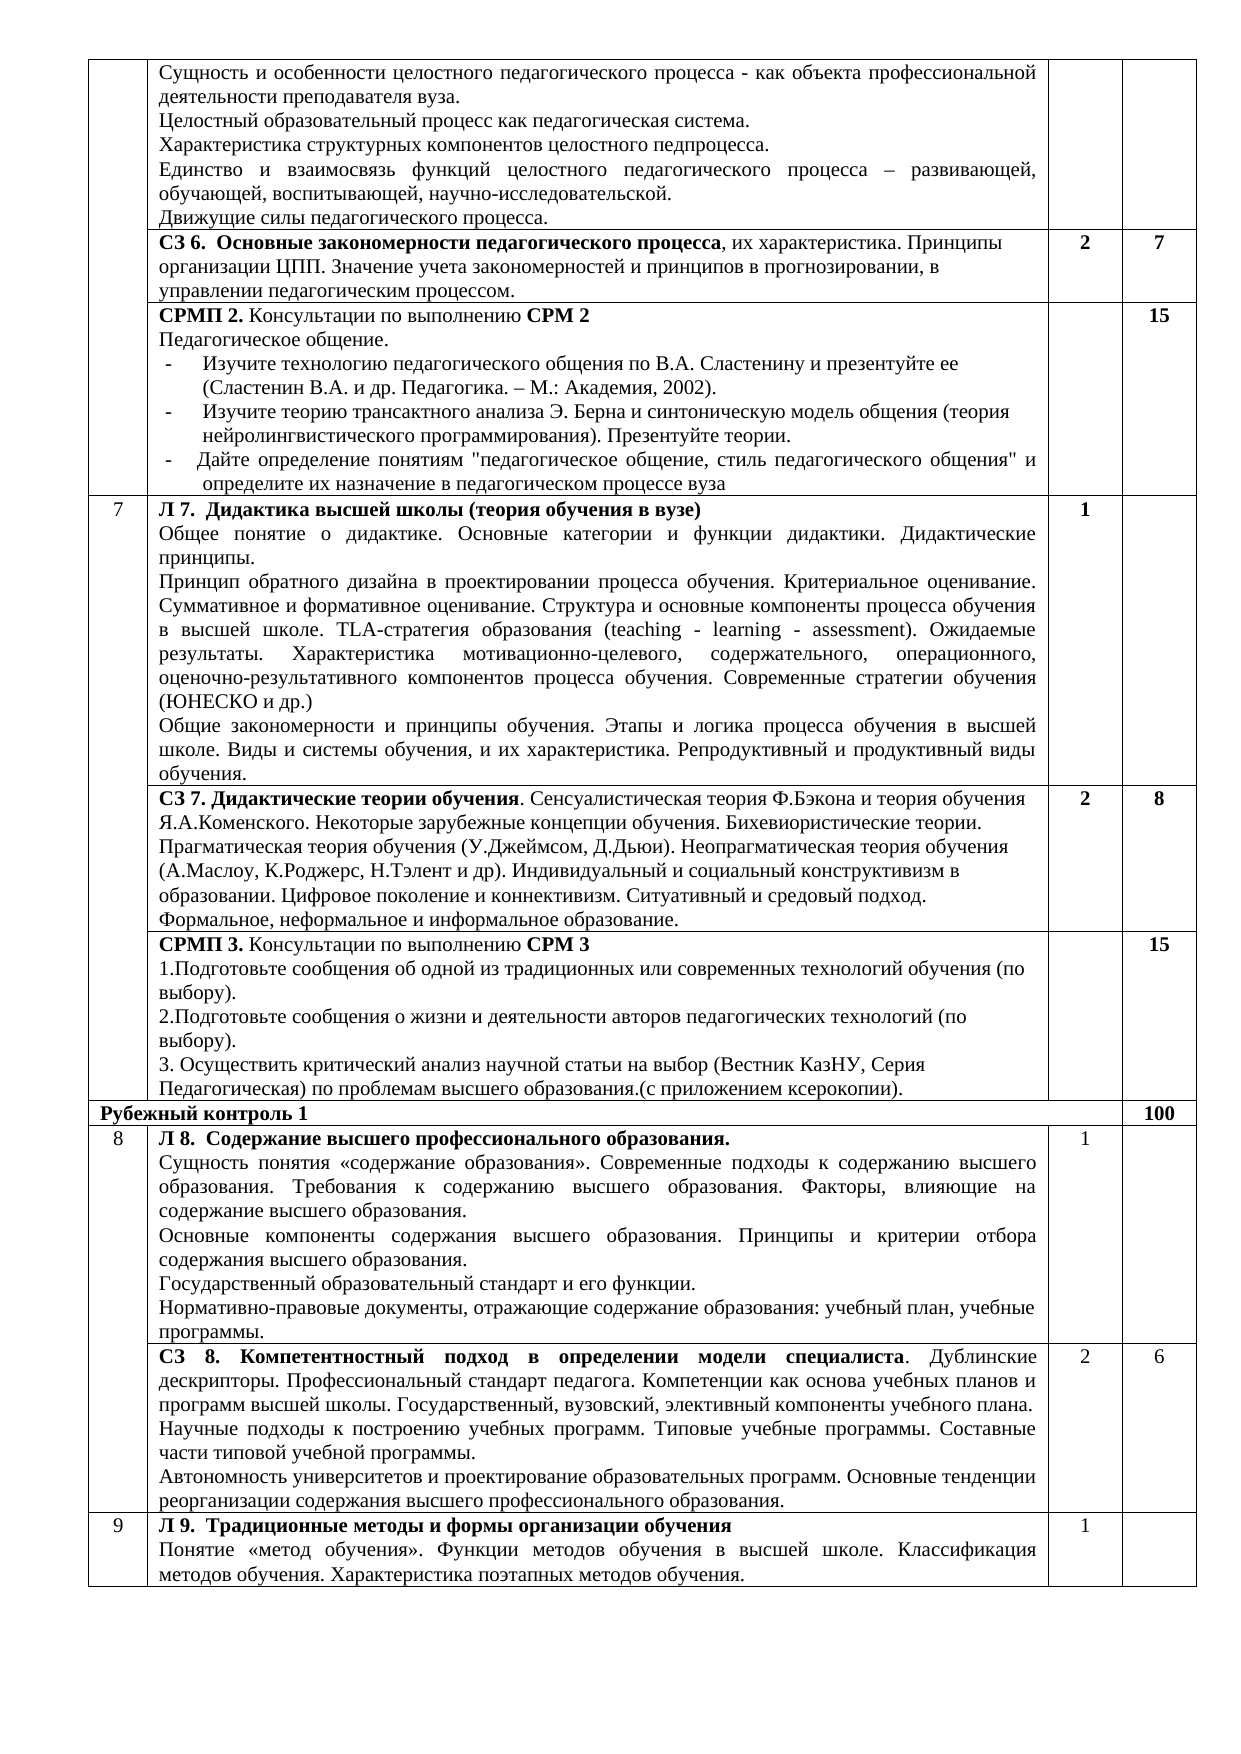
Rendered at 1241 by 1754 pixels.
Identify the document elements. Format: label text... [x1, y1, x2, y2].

table_cell 1 [1049, 60, 1122, 229]
table_cell СЗ 7. Дидактические теории обучения. Сенсуалистическая теория Ф.Бэкона и теория обучения Я.А.Коменского. Некоторые зарубежные концепции обучения. Бихевиористические теории. Прагматическая теория обучения (У.Джеймсом, Д.Дьюи). Неопрагматическая теория обучения (А.Маслоу, К.Роджерс, Н.Тэлент и др). Индивидуальный и социальный конструктивизм в образовании. Цифровое поколение и коннективизм. Ситуативный и средовый подход. Формальное, неформальное и информальное образование. [148, 786, 1048, 931]
table_cell 2 [1049, 1344, 1122, 1512]
table_cell 15 [1123, 303, 1196, 495]
table_cell 2 [1049, 786, 1122, 931]
table_cell [1123, 1126, 1196, 1343]
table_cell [148, 1513, 1048, 1586]
table_cell [1123, 1513, 1196, 1586]
table_cell 15 [1123, 932, 1196, 1100]
table_cell 2 [1049, 230, 1122, 302]
table_cell 7 [1123, 230, 1196, 302]
table_cell 6 [1123, 1344, 1196, 1512]
table_cell Л 7. Дидактика высшей школы (теория обучения в вузе) Общее понятие о дидактике. Основные категории и функции дидактики. Дидактические принципы. Принцип обратного дизайна в проектировании процесса обучения. Критериальное оценивание. Суммативное и формативное оценивание. Структура и основные компоненты процесса обучения в высшей школе. ТLA-стратегия образования (teaching - learning - assessment). Ожидаемые результаты. Характеристика мотивационно-целевого, содержательного, операционного, оценочно-результативного компонентов процесса обучения. Современные стратегии обучения (ЮНЕСКО и др.) Общие закономерности и принципы обучения. Этапы и логика процесса обучения в высшей школе. Виды и системы обучения, и их характеристика. Репродуктивный и продуктивный виды обучения. [148, 496, 1048, 785]
table_cell [1049, 932, 1122, 1100]
table_cell 8 [1123, 786, 1196, 931]
table_cell 100 [1123, 1101, 1196, 1125]
table_cell СРМП 2. Консультации по выполнению СРМ 2 Педагогическое общение. Изучите технологию педагогического общения по В.А. Сластенину и презентуйте ее (Сластенин В.А. и др. Педагогика. – М.: Академия, 2002). Изучите теорию трансактного анализа Э. Берна и синтоническую модель общения (теория нейролингвистического программирования). Презентуйте теории. Дайте определение понятиям "педагогическое общение, стиль педагогического общения" и определите их назначение в педагогическом процессе вуза [148, 303, 1048, 495]
table_cell 1 [1049, 1126, 1122, 1343]
table_cell 6 [89, 60, 147, 495]
table_cell Л 8. Содержание высшего профессионального образования. Сущность понятия «содержание образования». Современные подходы к содержанию высшего образования. Требования к содержанию высшего образования. Факторы, влияющие на содержание высшего образования. Основные компоненты содержания высшего образования. Принципы и критерии отбора содержания высшего образования. Государственный образовательный стандарт и его функции. Нормативно-правовые документы, отражающие содержание образования: учебный план, учебные программы. [148, 1126, 1048, 1343]
table_cell СРМП 3. Консультации по выполнению СРМ 3 1.Подготовьте сообщения об одной из традиционных или современных технологий обучения (по выбору). 2.Подготовьте сообщения о жизни и деятельности авторов педагогических технологий (по выбору). 3. Осуществить критический анализ научной статьи на выбор (Вестник КазНУ, Серия Педагогическая) по проблемам высшего образования.(с приложением ксерокопии). [148, 932, 1048, 1100]
table_cell 1 [1049, 1513, 1122, 1586]
table_cell Рубежный контроль 1 [89, 1101, 1122, 1125]
table_cell 1 [1049, 496, 1122, 785]
table_cell СЗ 6. Основные закономерности педагогического процесса, их характеристика. Принципы организации ЦПП. Значение учета закономерностей и принципов в прогнозировании, в управлении педагогическим процессом. [148, 230, 1048, 302]
table_cell [1123, 496, 1196, 785]
table_cell 9 [89, 1513, 147, 1586]
table_cell [1049, 303, 1122, 495]
table_cell 8 [89, 1126, 147, 1512]
table_cell [1123, 60, 1196, 229]
table_cell СЗ 8. Компетентностный подход в определении модели специалиста. Дублинские дескрипторы. Профессиональный стандарт педагога. Компетенции как основа учебных планов и программ высшей школы. Государственный, вузовский, элективный компоненты учебного плана. Научные подходы к построению учебных программ. Типовые учебные программы. Составные части типовой учебной программы. Автономность университетов и проектирование образовательных программ. Основные тенденции реорганизации содержания высшего профессионального образования. [148, 1344, 1048, 1512]
table_cell 7 [89, 496, 147, 1100]
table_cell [148, 60, 1048, 229]
